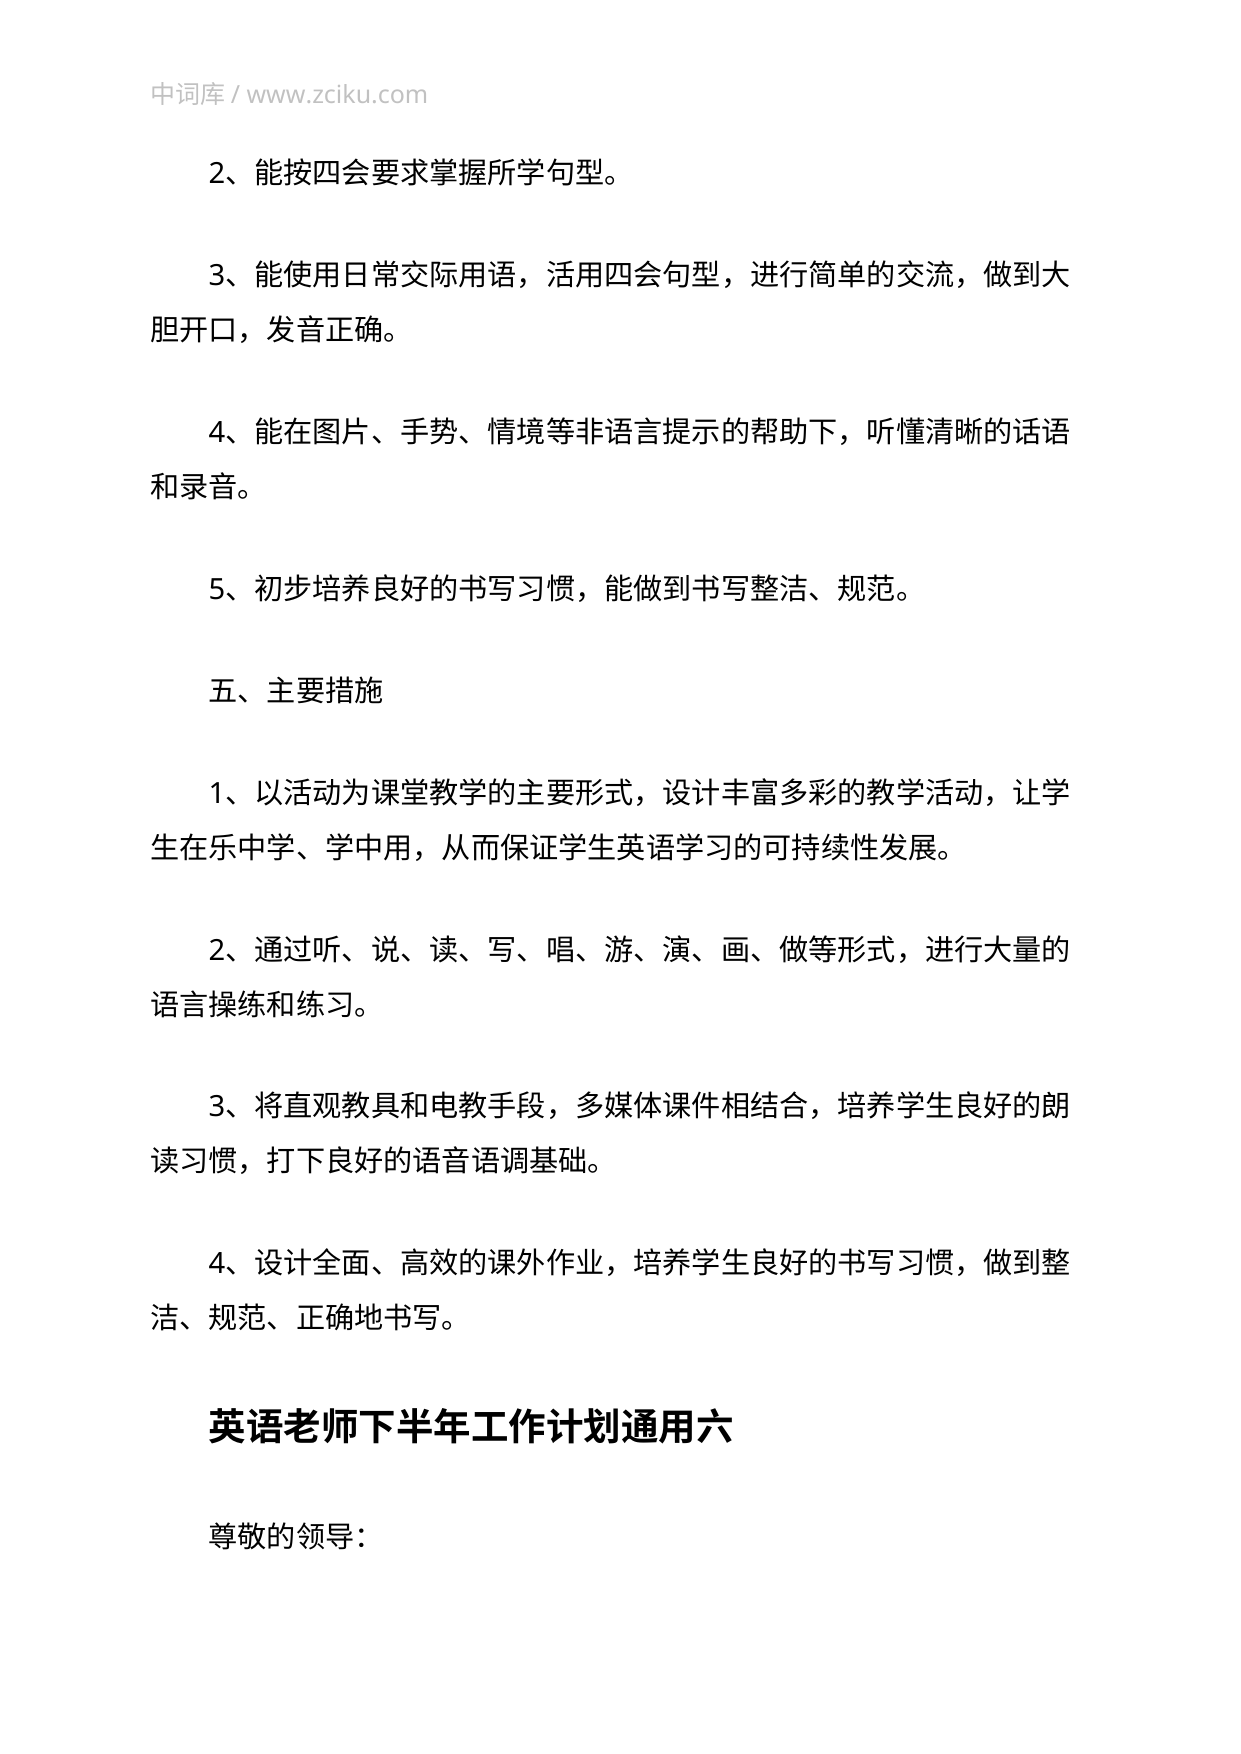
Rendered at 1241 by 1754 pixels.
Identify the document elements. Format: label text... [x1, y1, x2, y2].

text 3、能使用日常交际用语，活用四会句型，进行简单的交流，做到大胆开口，发音正确。 [150, 252, 1090, 349]
text 5、初步培养良好的书写习惯，能做到书写整洁、规范。 [150, 566, 1090, 608]
text 五、主要措施 [150, 667, 1090, 710]
text 4、能在图片、手势、情境等非语言提示的帮助下，听懂清晰的话语和录音。 [150, 409, 1090, 506]
text 3、将直观教具和电教手段，多媒体课件相结合，培养学生良好的朗读习惯，打下良好的语音语调基础。 [150, 1083, 1090, 1180]
text 1、以活动为课堂教学的主要形式，设计丰富多彩的教学活动，让学生在乐中学、学中用，从而保证学生英语学习的可持续性发展。 [150, 769, 1090, 867]
text 英语老师下半年工作计划通用六 [150, 1396, 1090, 1451]
text 4、设计全面、高效的课外作业，培养学生良好的书写习惯，做到整洁、规范、正确地书写。 [150, 1239, 1090, 1337]
text 2、能按四会要求掌握所学句型。 [150, 150, 1090, 192]
text 尊敬的领导： [150, 1514, 1090, 1556]
text 2、通过听、说、读、写、唱、游、演、画、做等形式，进行大量的语言操练和练习。 [150, 926, 1090, 1023]
